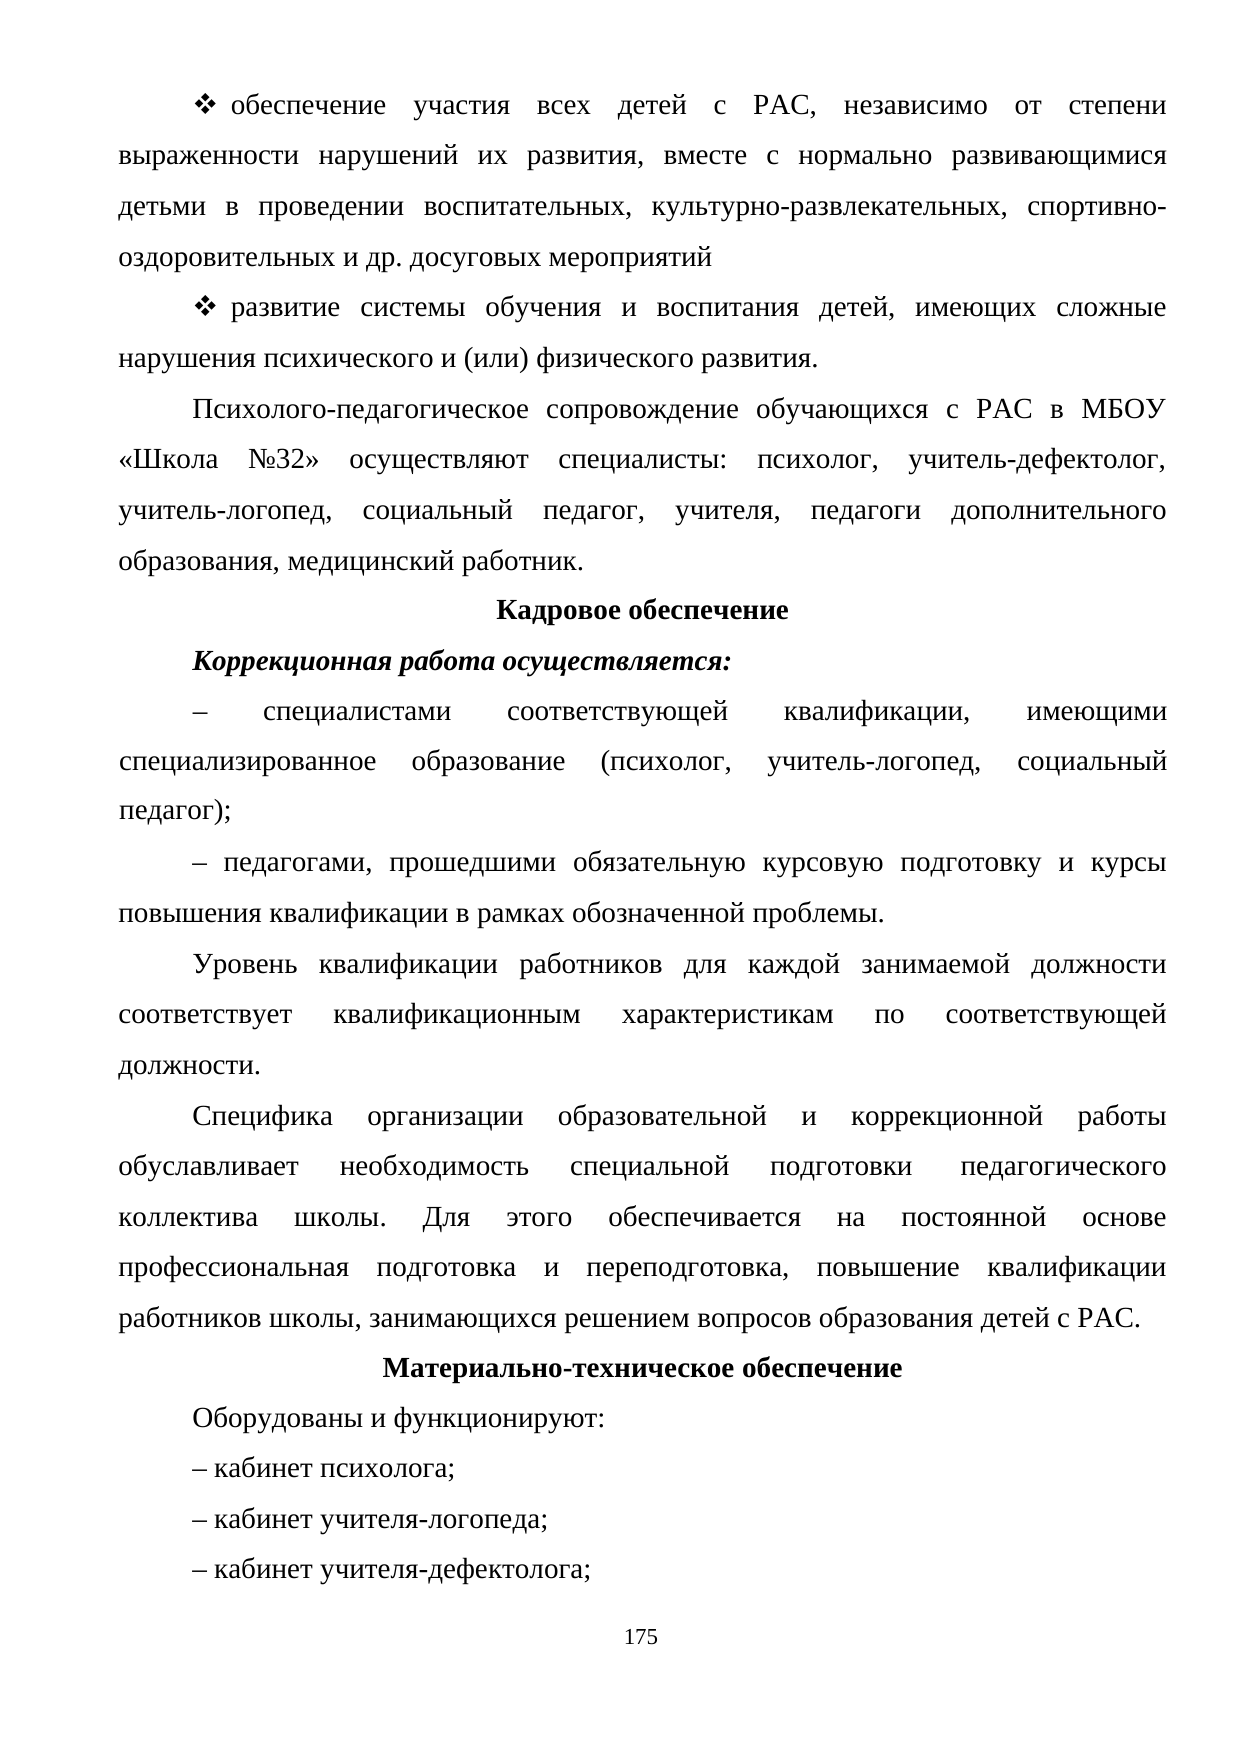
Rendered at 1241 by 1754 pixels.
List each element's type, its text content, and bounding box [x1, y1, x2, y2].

list развитие системы обучения и воспитания детей, имеющих сложные нарушения психического и (или) физического развития. [118, 289, 1167, 374]
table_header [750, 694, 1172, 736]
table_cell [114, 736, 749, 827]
text – педагогами, прошедшими обязательную курсовую подготовку и курсы повышения квалификации в рамках обозначенной проблемы. [118, 844, 1167, 929]
text Оборудованы и функционируют: [192, 1400, 1240, 1433]
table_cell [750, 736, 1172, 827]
list кабинет психолога; [192, 1451, 1240, 1484]
list кабинет учителя-дефектолога; [192, 1552, 1240, 1585]
subtitle Коррекционная работа осуществляется: [192, 643, 1240, 676]
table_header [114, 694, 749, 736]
subtitle Материально-техническое обеспечение [382, 1351, 1240, 1384]
text Психолого-педагогическое сопровождение обучающихся с РАС в МБОУ «Школа №32» осуществляют специалисты: психолог, учитель-дефектолог, учитель-логопед, социальный педагог, учителя, педагоги дополнительного образования, медицинский работник. [118, 391, 1167, 576]
subtitle Кадровое обеспечение [180, 593, 1105, 626]
text Уровень квалификации работников для каждой занимаемой должности соответствует квалификационным характеристикам по соответствующей должности. [118, 946, 1167, 1081]
list кабинет учителя-логопеда; [192, 1501, 1240, 1534]
text Специфика организации образовательной и коррекционной работы обуславливает необходимость специальной подготовки педагогического коллектива школы. Для этого обеспечивается на постоянной основе профессиональная подготовка и переподготовка, повышение квалификации работников школы, занимающихся решением вопросов образования детей с РАС. [118, 1098, 1167, 1334]
list обеспечение участия всех детей с РАС, независимо от степени выраженности нарушений их развития, вместе с нормально развивающимися детьми в проведении воспитательных, культурно-развлекательных, спортивно- оздоровительных и др. досуговых мероприятий [118, 87, 1167, 272]
